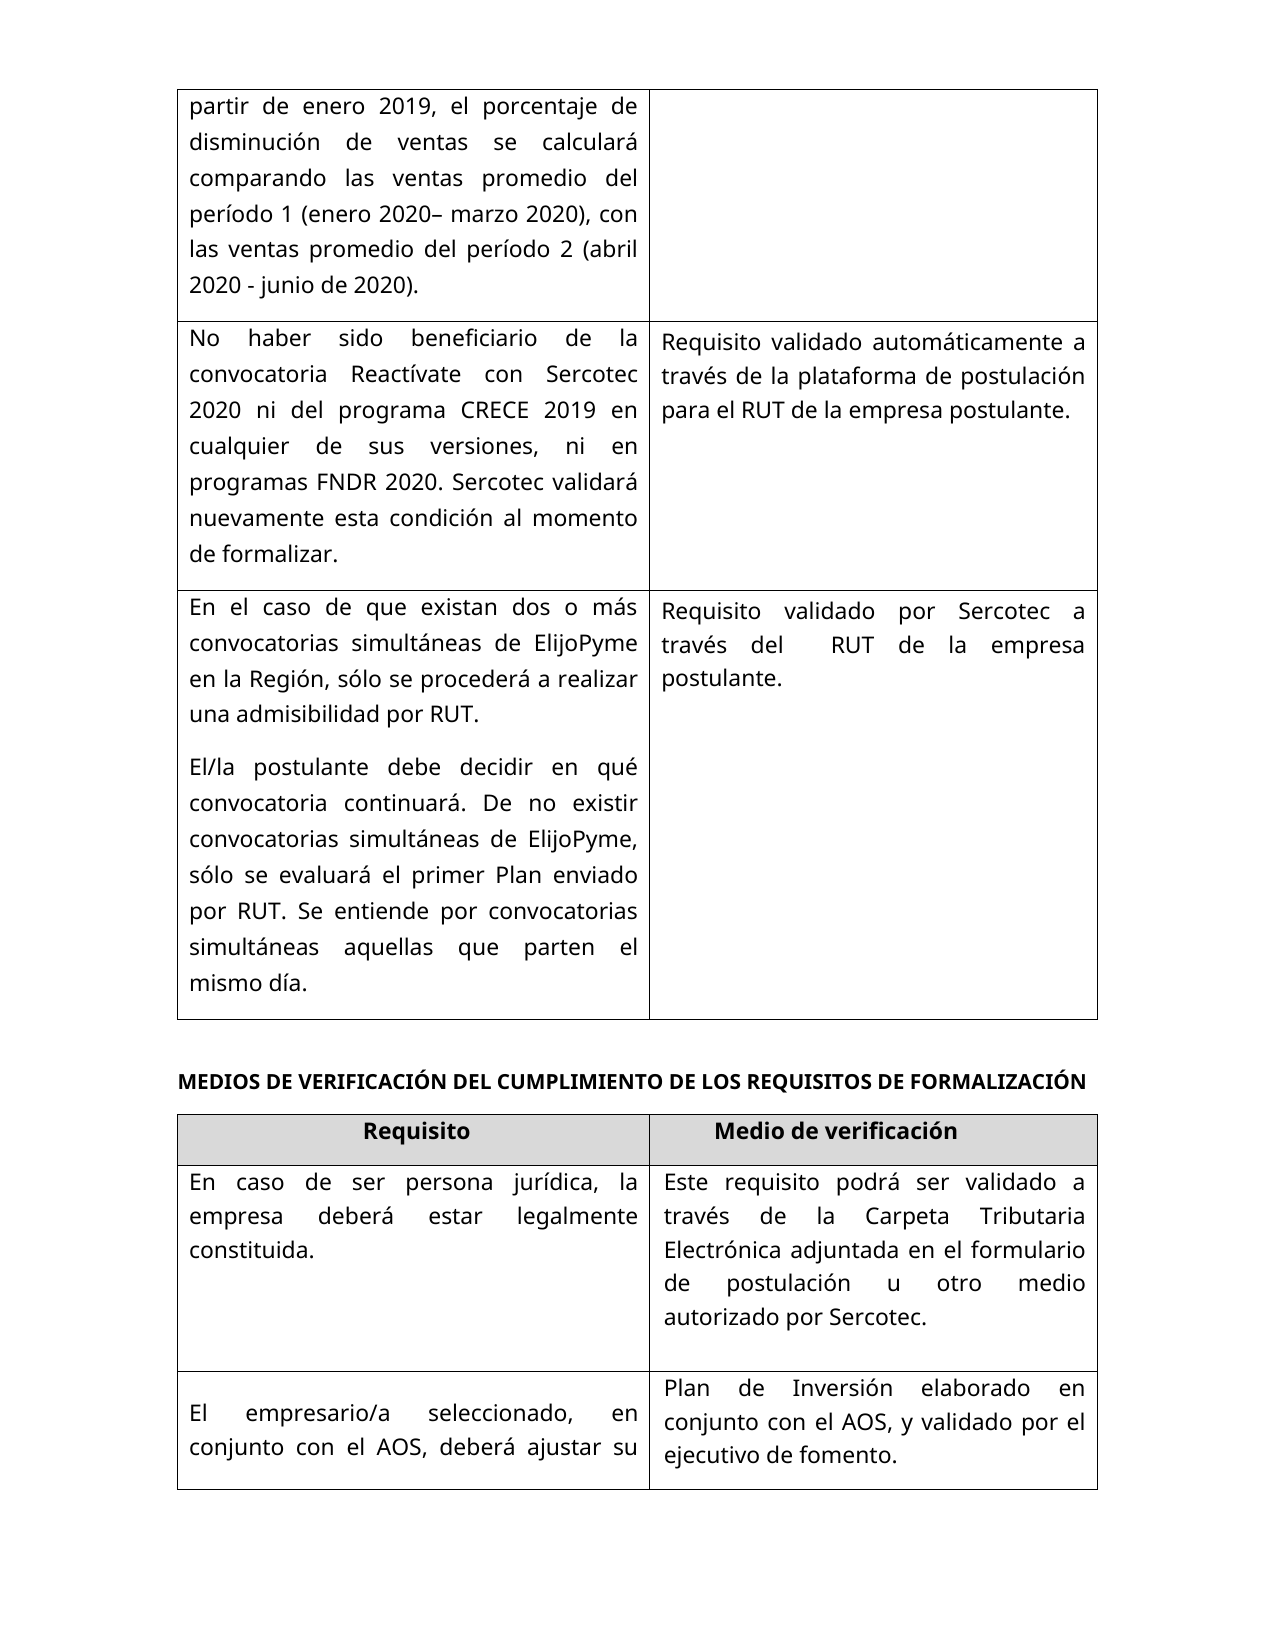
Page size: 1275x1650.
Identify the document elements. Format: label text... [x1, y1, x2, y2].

table_cell Requisito validado automáticamente a través de la plataforma de postulación para el RUT de la empresa postulante. [650, 322, 1097, 589]
table_header Requisito [178, 1115, 649, 1165]
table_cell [650, 1372, 1097, 1489]
table_cell Este requisito podrá ser validado a través de la Carpeta Tributaria Electrónica adjuntada en el formulario de postulación u otro medio autorizado por Sercotec. [650, 1166, 1097, 1371]
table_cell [178, 90, 649, 321]
table_cell Requisito validado por Sercotec a través del RUT de la empresa postulante. [650, 591, 1097, 1018]
text MEDIOS DE VERIFICACIÓN DEL CUMPLIMIENTO DE LOS REQUISITOS DE FORMALIZACIÓN [177, 1067, 1098, 1095]
table_cell No haber sido beneficiario de la convocatoria Reactívate con Sercotec 2020 ni del programa CRECE 2019 en cualquier de sus versiones, ni en programas FNDR 2020. Sercotec validará nuevamente esta condición al momento de formalizar. [178, 322, 649, 589]
table_header Medio de verificación [650, 1115, 1097, 1165]
table_cell En el caso de que existan dos o más convocatorias simultáneas de ElijoPyme en la Región, sólo se procederá a realizar una admisibilidad por RUT. El/la postulante debe decidir en qué convocatoria continuará. De no existir convocatorias simultáneas de ElijoPyme, sólo se evaluará el primer Plan enviado por RUT. Se entiende por convocatorias simultáneas aquellas que parten el mismo día. [178, 591, 649, 1018]
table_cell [650, 90, 1097, 321]
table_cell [178, 1372, 649, 1489]
table_cell En caso de ser persona jurídica, la empresa deberá estar legalmente constituida. [178, 1166, 649, 1371]
